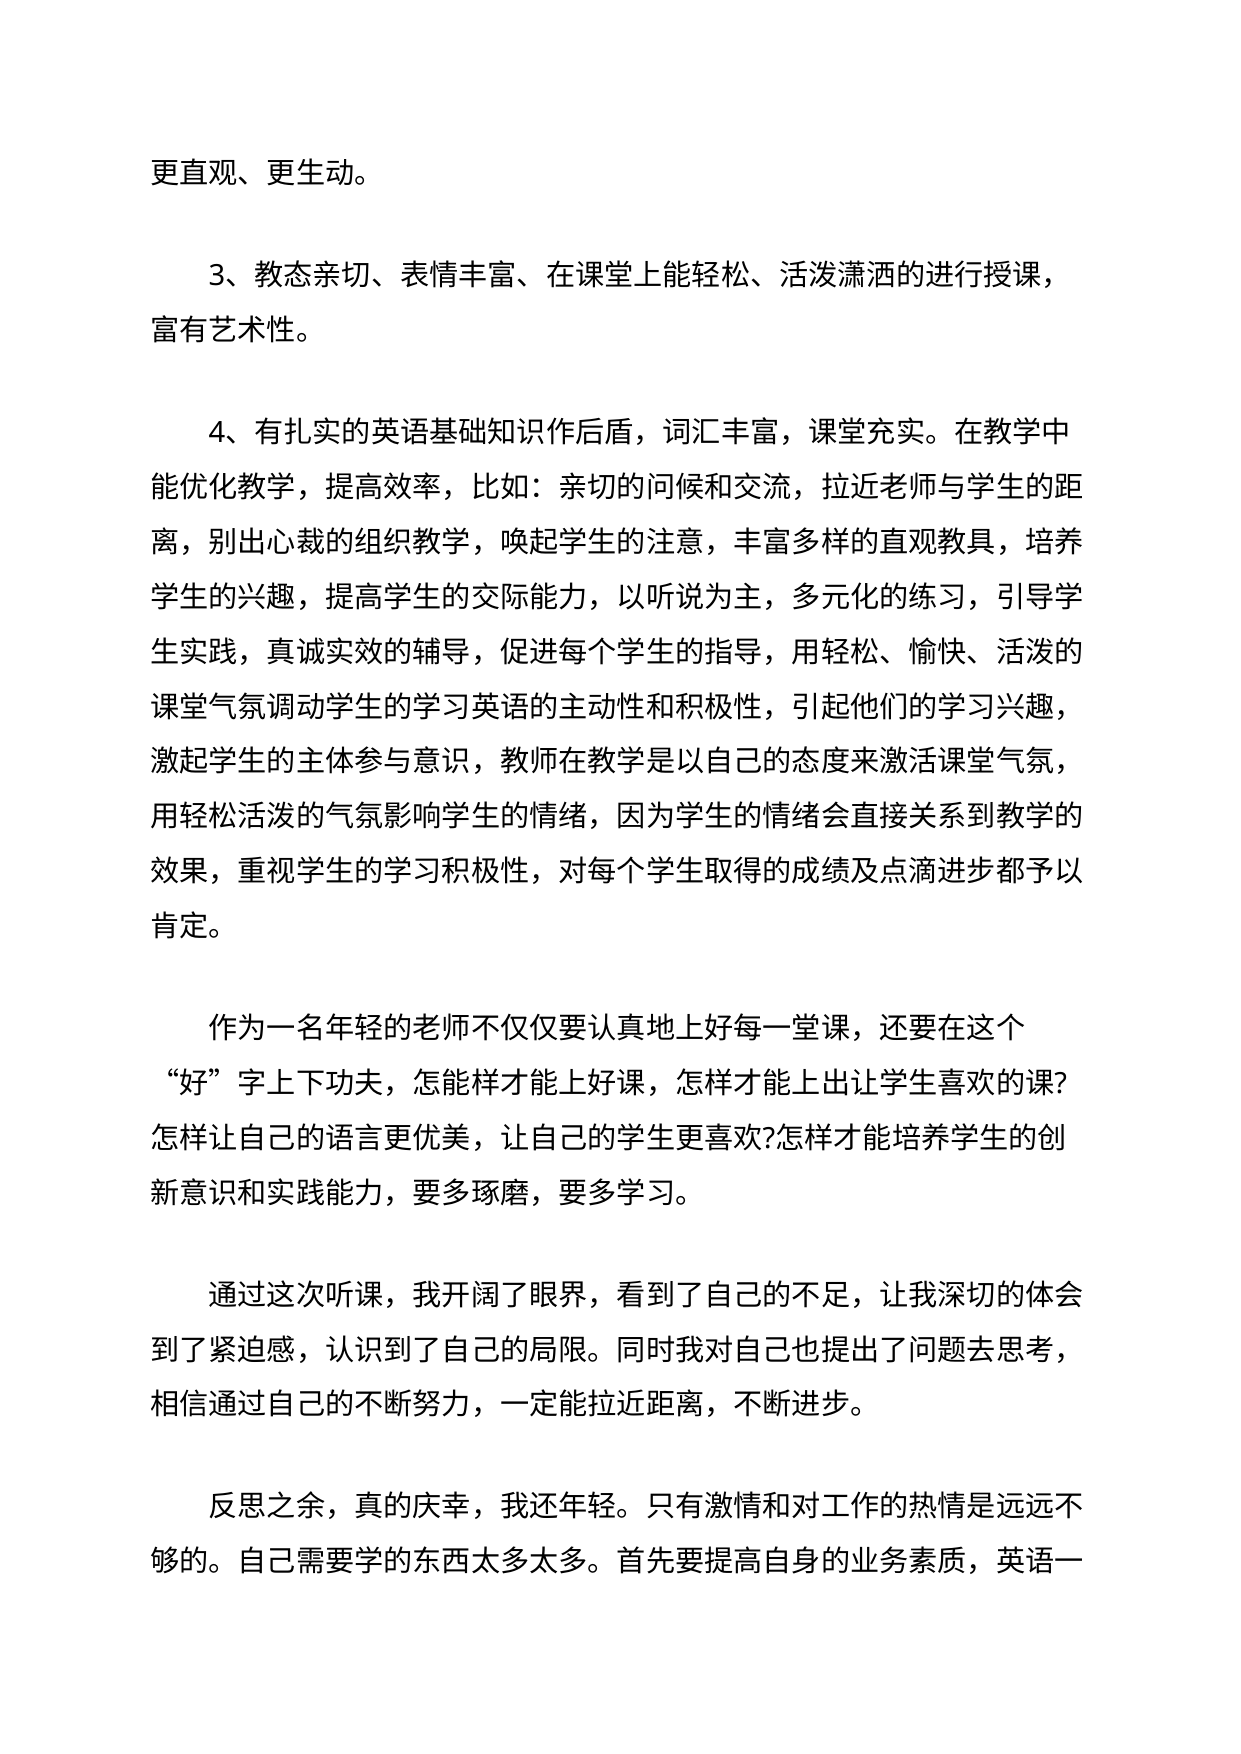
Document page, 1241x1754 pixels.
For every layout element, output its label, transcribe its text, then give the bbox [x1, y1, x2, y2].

text 作为一名年轻的老师不仅仅要认真地上好每一堂课，还要在这个“好”字上下功夫，怎能样才能上好课，怎样才能上出让学生喜欢的课?怎样让自己的语言更优美，让自己的学生更喜欢?怎样才能培养学生的创新意识和实践能力，要多琢磨，要多学习。 [150, 1004, 1090, 1212]
text 通过这次听课，我开阔了眼界，看到了自己的不足，让我深切的体会到了紧迫感，认识到了自己的局限。同时我对自己也提出了问题去思考，相信通过自己的不断努力，一定能拉近距离，不断进步。 [150, 1271, 1090, 1423]
text 4、有扎实的英语基础知识作后盾，词汇丰富，课堂充实。在教学中能优化教学，提高效率，比如：亲切的问候和交流，拉近老师与学生的距离，别出心裁的组织教学，唤起学生的注意，丰富多样的直观教具，培养学生的兴趣，提高学生的交际能力，以听说为主，多元化的练习，引导学生实践，真诚实效的辅导，促进每个学生的指导，用轻松、愉快、活泼的课堂气氛调动学生的学习英语的主动性和积极性，引起他们的学习兴趣，激起学生的主体参与意识，教师在教学是以自己的态度来激活课堂气氛，用轻松活泼的气氛影响学生的情绪，因为学生的情绪会直接关系到教学的效果，重视学生的学习积极性，对每个学生取得的成绩及点滴进步都予以肯定。 [150, 408, 1090, 945]
text 3、教态亲切、表情丰富、在课堂上能轻松、活泼潇洒的进行授课，富有艺术性。 [150, 252, 1090, 349]
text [150, 1483, 1090, 1580]
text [150, 150, 1090, 192]
